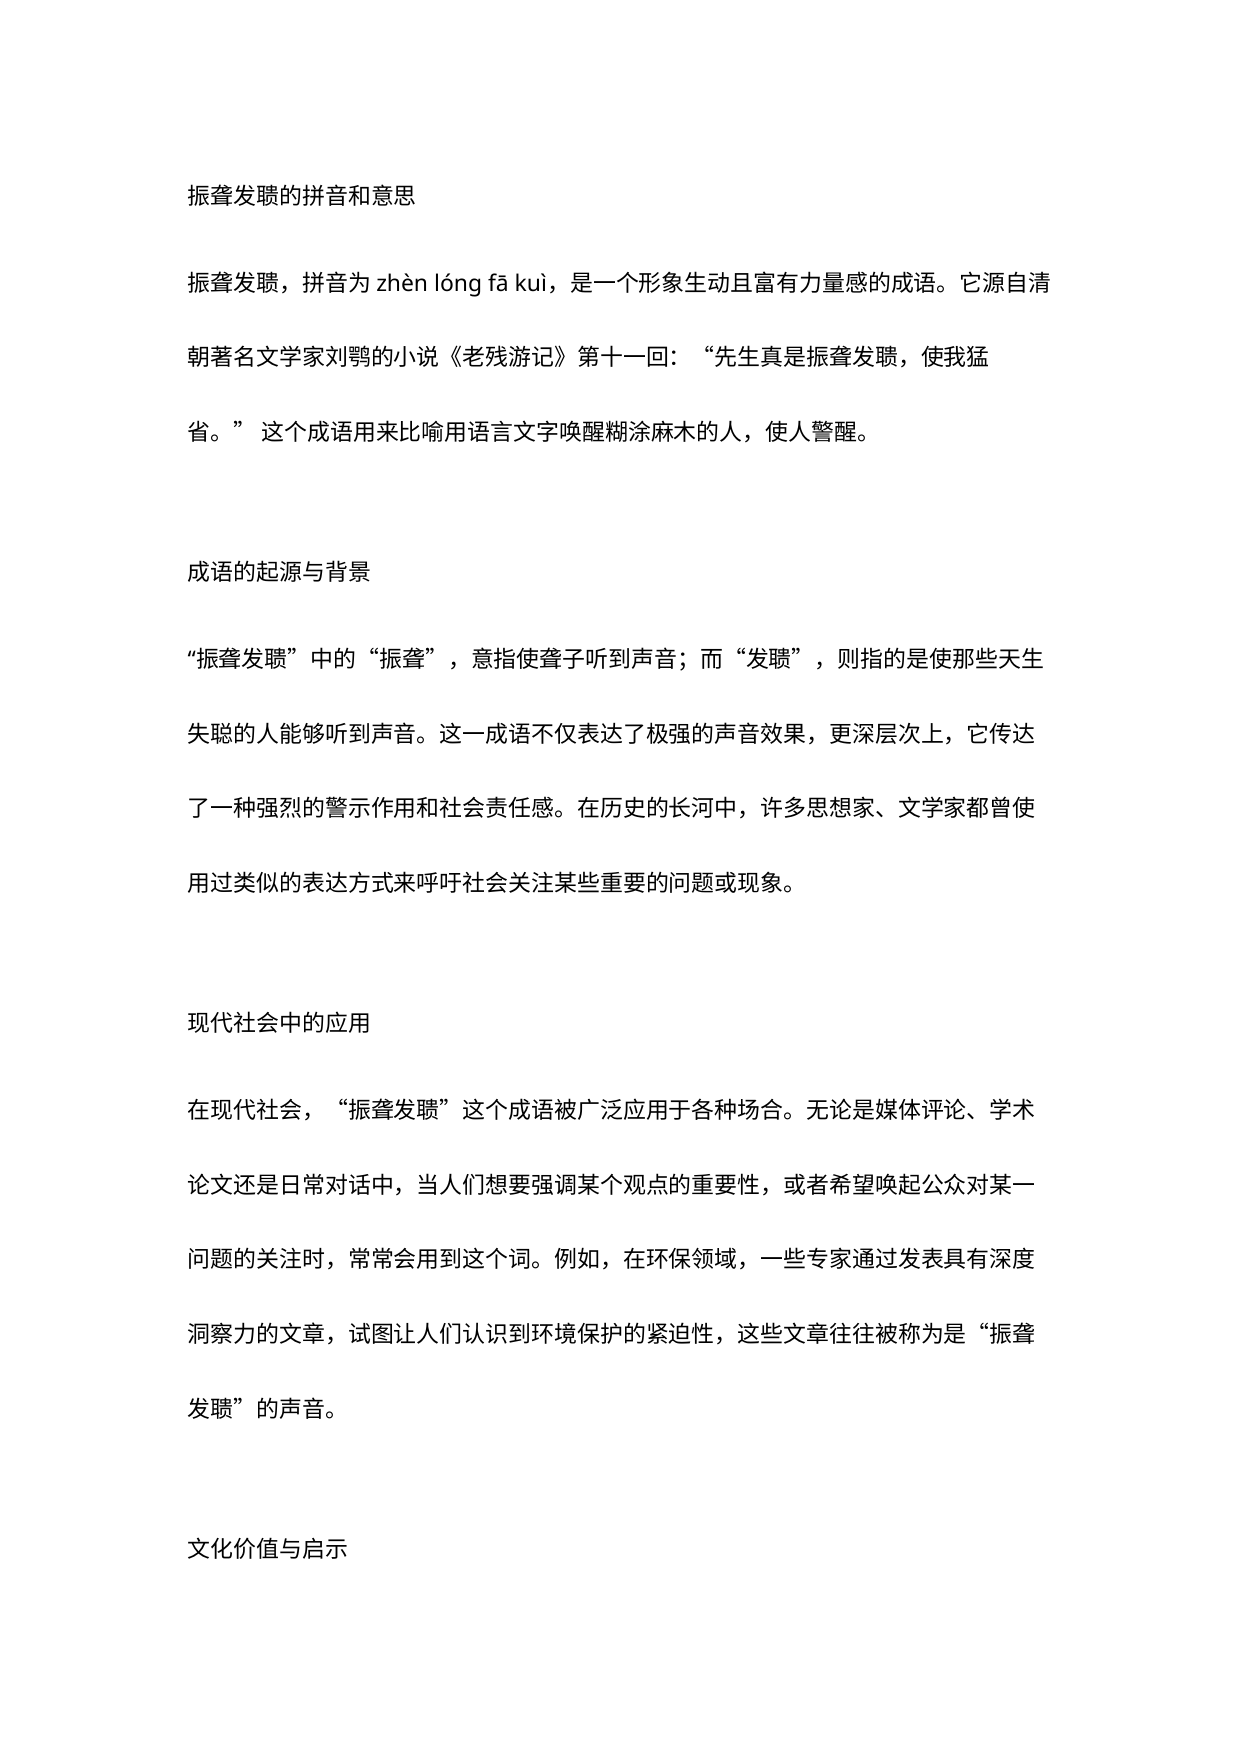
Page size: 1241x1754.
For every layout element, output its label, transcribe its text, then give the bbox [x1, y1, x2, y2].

text 振聋发聩的拼音和意思 [187, 162, 1053, 227]
text 现代社会中的应用 [187, 989, 1053, 1054]
text 振聋发聩，拼音为 zhèn lóng fā kuì，是一个形象生动且富有力量感的成语。它源自清朝著名文学家刘鹗的小说《老残游记》第十一回：“先生真是振聋发聩，使我猛省。” 这个成语用来比喻用语言文字唤醒糊涂麻木的人，使人警醒。 [187, 248, 1053, 463]
text 文化价值与启示 [187, 1515, 1053, 1580]
text 成语的起源与背景 [187, 538, 1053, 603]
text 在现代社会，“振聋发聩”这个成语被广泛应用于各种场合。无论是媒体评论、学术论文还是日常对话中，当人们想要强调某个观点的重要性，或者希望唤起公众对某一问题的关注时，常常会用到这个词。例如，在环保领域，一些专家通过发表具有深度洞察力的文章，试图让人们认识到环境保护的紧迫性，这些文章往往被称为是“振聋发聩”的声音。 [187, 1076, 1053, 1440]
text “振聋发聩”中的“振聋”，意指使聋子听到声音；而“发聩”，则指的是使那些天生失聪的人能够听到声音。这一成语不仅表达了极强的声音效果，更深层次上，它传达了一种强烈的警示作用和社会责任感。在历史的长河中，许多思想家、文学家都曾使用过类似的表达方式来呼吁社会关注某些重要的问题或现象。 [187, 625, 1053, 914]
